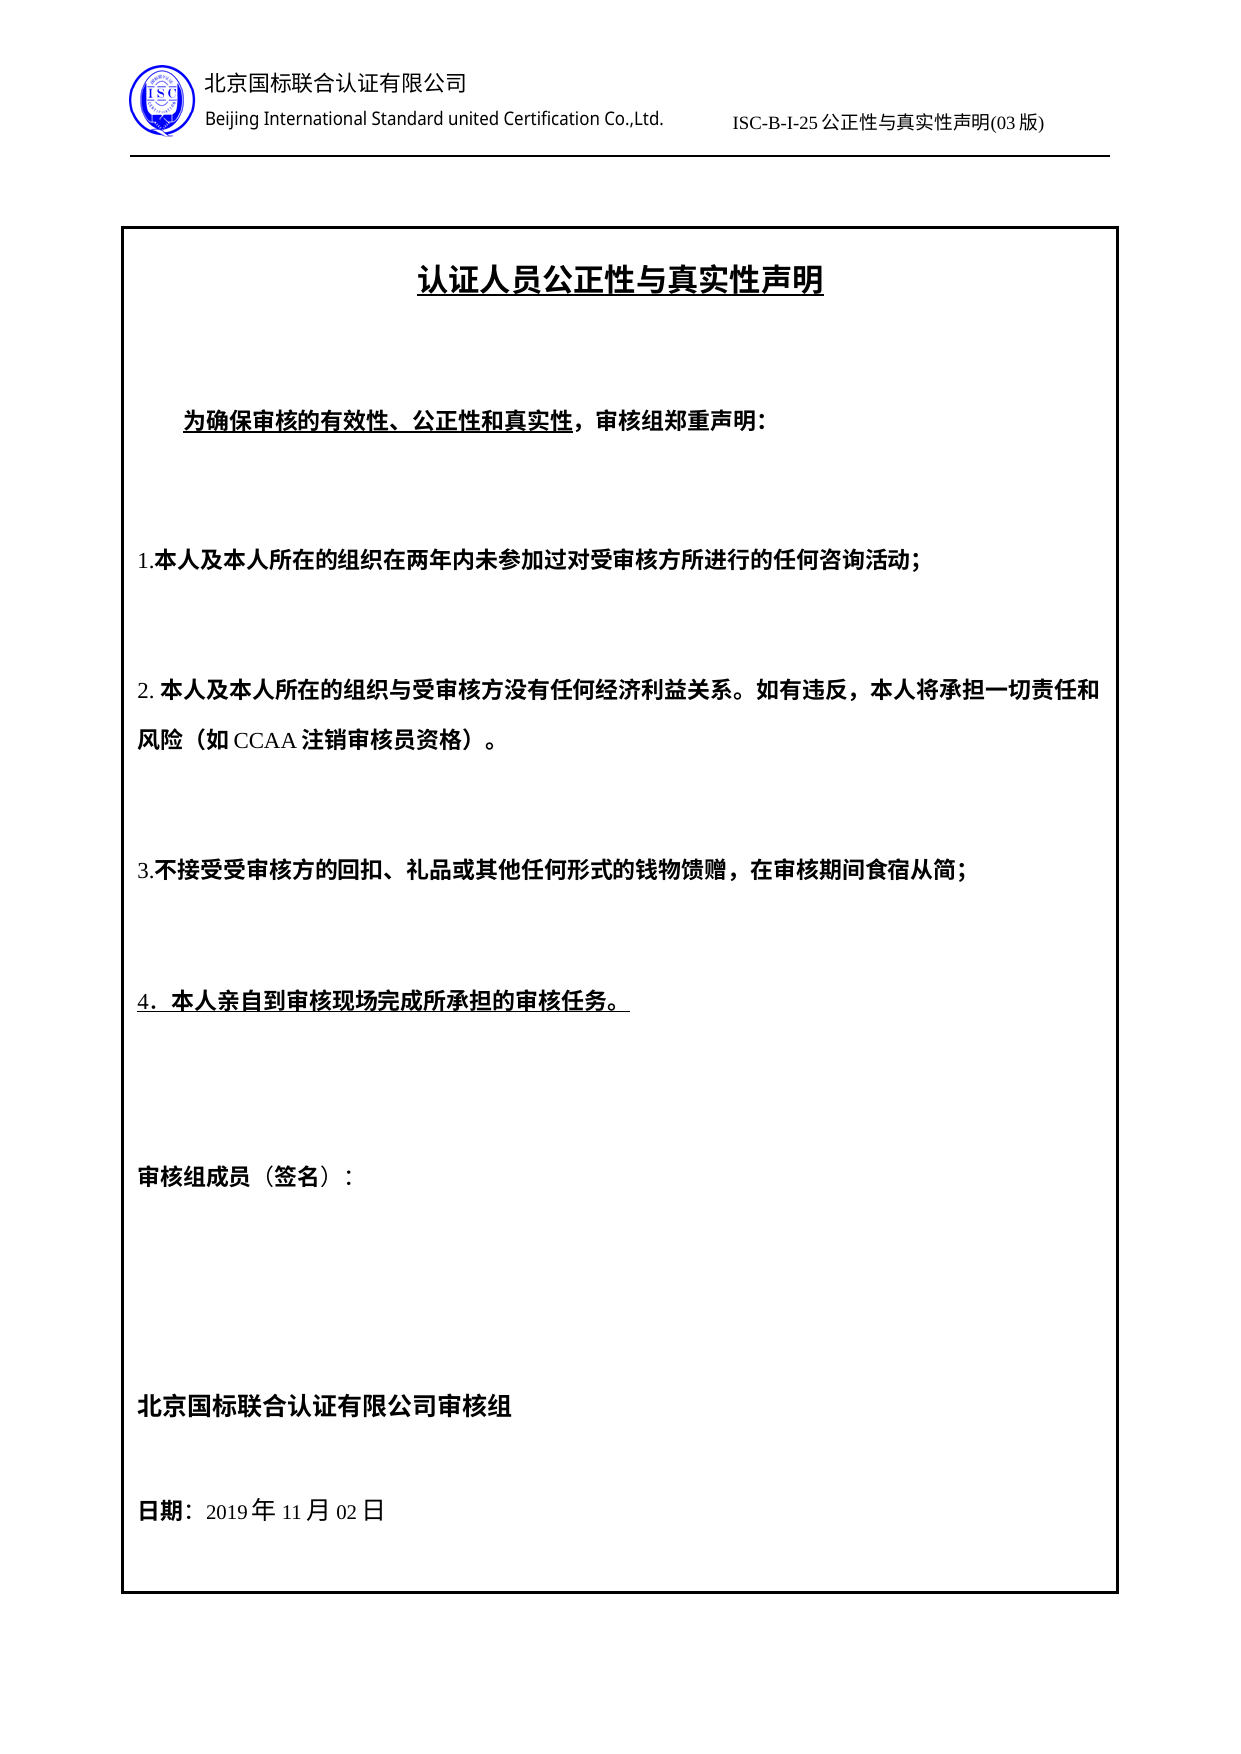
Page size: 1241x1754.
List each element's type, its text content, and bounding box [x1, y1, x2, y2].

table_header 认证人员公正性与真实性声明 为确保审核的有效性、公正性和真实性，审核组郑重声明： 1.本人及本人所在的组织在两年内未参加过对受审核方所进行的任何咨询活动； 2. 本人及本人所在的组织与受审核方没有任何经济利益关系。如有违反，本人将承担一切责任和风险（如CCAA注销审核员资格）。 3.不接受受审核方的回扣、礼品或其他任何形式的钱物馈赠，在审核期间食宿从简； 4．本人亲自到审核现场完成所承担的审核任务。 审核组成员（签名）： 北京国标联合认证有限公司审核组 日期：2019年11月02日 [124, 229, 1116, 1591]
picture [129, 65, 198, 137]
